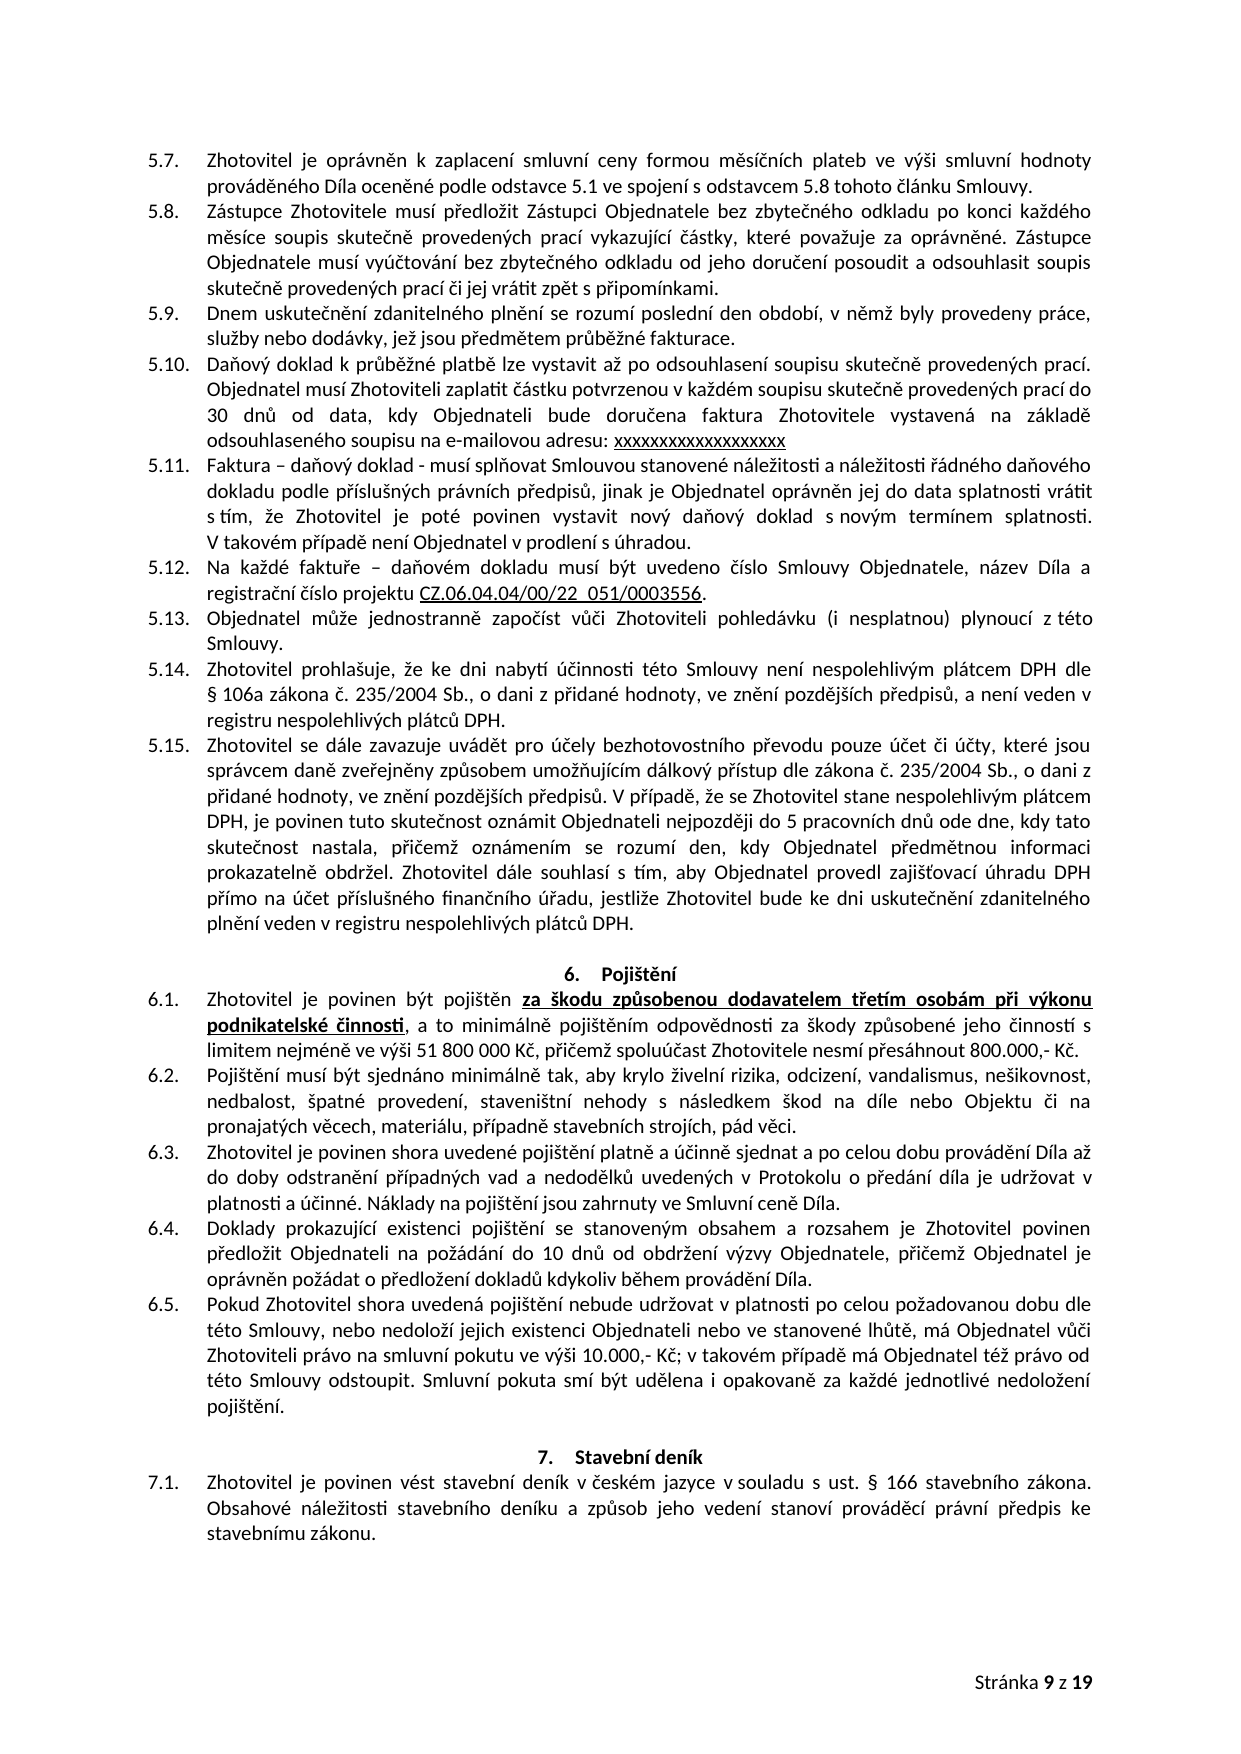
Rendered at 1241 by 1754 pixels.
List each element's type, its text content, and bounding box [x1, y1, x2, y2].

title Zhotovitel se dále zavazuje uvádět pro účely bezhotovostního převodu pouze účet či účty, které jsou správcem daně zveřejněny způsobem umožňujícím dálkový přístup dle zákona č. 235/2004 Sb., o dani z přidané hodnoty, ve znění pozdějších předpisů. V případě, že se Zhotovitel stane nespolehlivým plátcem DPH, je povinen tuto skutečnost oznámit Objednateli nejpozději do 5 pracovních dnů ode dne, kdy tato skutečnost nastala, přičemž oznámením se rozumí den, kdy Objednatel předmětnou informaci prokazatelně obdržel. Zhotovitel dále souhlasí s tím, aby Objednatel provedl zajišťovací úhradu DPH přímo na účet příslušného finančního úřadu, jestliže Zhotovitel bude ke dni uskutečnění zdanitelného plnění veden v registru nespolehlivých plátců DPH. [148, 732, 1093, 936]
title Zhotovitel je povinen být pojištěn za škodu způsobenou dodavatelem třetím osobám při výkonu podnikatelské činnosti, a to minimálně pojištěním odpovědnosti za škody způsobené jeho činností s limitem nejméně ve výši 51 800 000 Kč, přičemž spoluúčast Zhotovitele nesmí přesáhnout 800.000,- Kč. [148, 986, 1093, 1063]
title Zhotovitel je povinen shora uvedené pojištění platně a účinně sjednat a po celou dobu provádění Díla až do doby odstranění případných vad a nedodělků uvedených v Protokolu o předání díla je udržovat v platnosti a účinné. Náklady na pojištění jsou zahrnuty ve Smluvní ceně Díla. [148, 1139, 1093, 1215]
title Zhotovitel je oprávněn k zaplacení smluvní ceny formou měsíčních plateb ve výši smluvní hodnoty prováděného Díla oceněné podle odstavce 5.1 ve spojení s odstavcem 5.8 tohoto článku Smlouvy. [148, 148, 1093, 198]
title Zhotovitel je povinen vést stavební deník v českém jazyce v souladu s ust. § 166 stavebního zákona. Obsahové náležitosti stavebního deníku a způsob jeho vedení stanoví prováděcí právní předpis ke stavebnímu zákonu. [148, 1469, 1093, 1546]
title Objednatel může jednostranně započíst vůči Zhotoviteli pohledávku (i nesplatnou) plynoucí z této Smlouvy. [148, 605, 1093, 656]
title Pojištění musí být sjednáno minimálně tak, aby krylo živelní rizika, odcizení, vandalismus, nešikovnost, nedbalost, špatné provedení, staveništní nehody s následkem škod na díle nebo Objektu či na pronajatých věcech, materiálu, případně stavebních strojích, pád věci. [148, 1063, 1093, 1139]
title Zhotovitel prohlašuje, že ke dni nabytí účinnosti této Smlouvy není nespolehlivým plátcem DPH dle § 106a zákona č. 235/2004 Sb., o dani z přidané hodnoty, ve znění pozdějších předpisů, a není veden v registru nespolehlivých plátců DPH. [148, 656, 1093, 732]
title Stavební deník [148, 1444, 1093, 1469]
title Faktura – daňový doklad - musí splňovat Smlouvou stanovené náležitosti a náležitosti řádného daňového dokladu podle příslušných právních předpisů, jinak je Objednatel oprávněn jej do data splatnosti vrátit s tím, že Zhotovitel je poté povinen vystavit nový daňový doklad s novým termínem splatnosti. V takovém případě není Objednatel v prodlení s úhradou. [148, 453, 1093, 554]
title Doklady prokazující existenci pojištění se stanoveným obsahem a rozsahem je Zhotovitel povinen předložit Objednateli na požádání do 10 dnů od obdržení výzvy Objednatele, přičemž Objednatel je oprávněn požádat o předložení dokladů kdykoliv během provádění Díla. [148, 1215, 1093, 1291]
title Zástupce Zhotovitele musí předložit Zástupci Objednatele bez zbytečného odkladu po konci každého měsíce soupis skutečně provedených prací vykazující částky, které považuje za oprávněné. Zástupce Objednatele musí vyúčtování bez zbytečného odkladu od jeho doručení posoudit a odsouhlasit soupis skutečně provedených prací či jej vrátit zpět s připomínkami. [148, 198, 1093, 300]
title Pokud Zhotovitel shora uvedená pojištění nebude udržovat v platnosti po celou požadovanou dobu dle této Smlouvy, nebo nedoloží jejich existenci Objednateli nebo ve stanovené lhůtě, má Objednatel vůči Zhotoviteli právo na smluvní pokutu ve výši 10.000,- Kč; v takovém případě má Objednatel též právo od této Smlouvy odstoupit. Smluvní pokuta smí být udělena i opakovaně za každé jednotlivé nedoložení pojištění. [148, 1291, 1093, 1418]
title Daňový doklad k průběžné platbě lze vystavit až po odsouhlasení soupisu skutečně provedených prací. Objednatel musí Zhotoviteli zaplatit částku potvrzenou v každém soupisu skutečně provedených prací do 30 dnů od data, kdy Objednateli bude doručena faktura Zhotovitele vystavená na základě odsouhlaseného soupisu na e-mailovou adresu: xxxxxxxxxxxxxxxxxxx [148, 351, 1093, 453]
title Pojištění [148, 961, 1093, 986]
title Na každé faktuře – daňovém dokladu musí být uvedeno číslo Smlouvy Objednatele, název Díla a registrační číslo projektu CZ.06.04.04/00/22_051/0003556. [148, 554, 1093, 605]
title Dnem uskutečnění zdanitelného plnění se rozumí poslední den období, v němž byly provedeny práce, služby nebo dodávky, jež jsou předmětem průběžné fakturace. [148, 300, 1093, 351]
